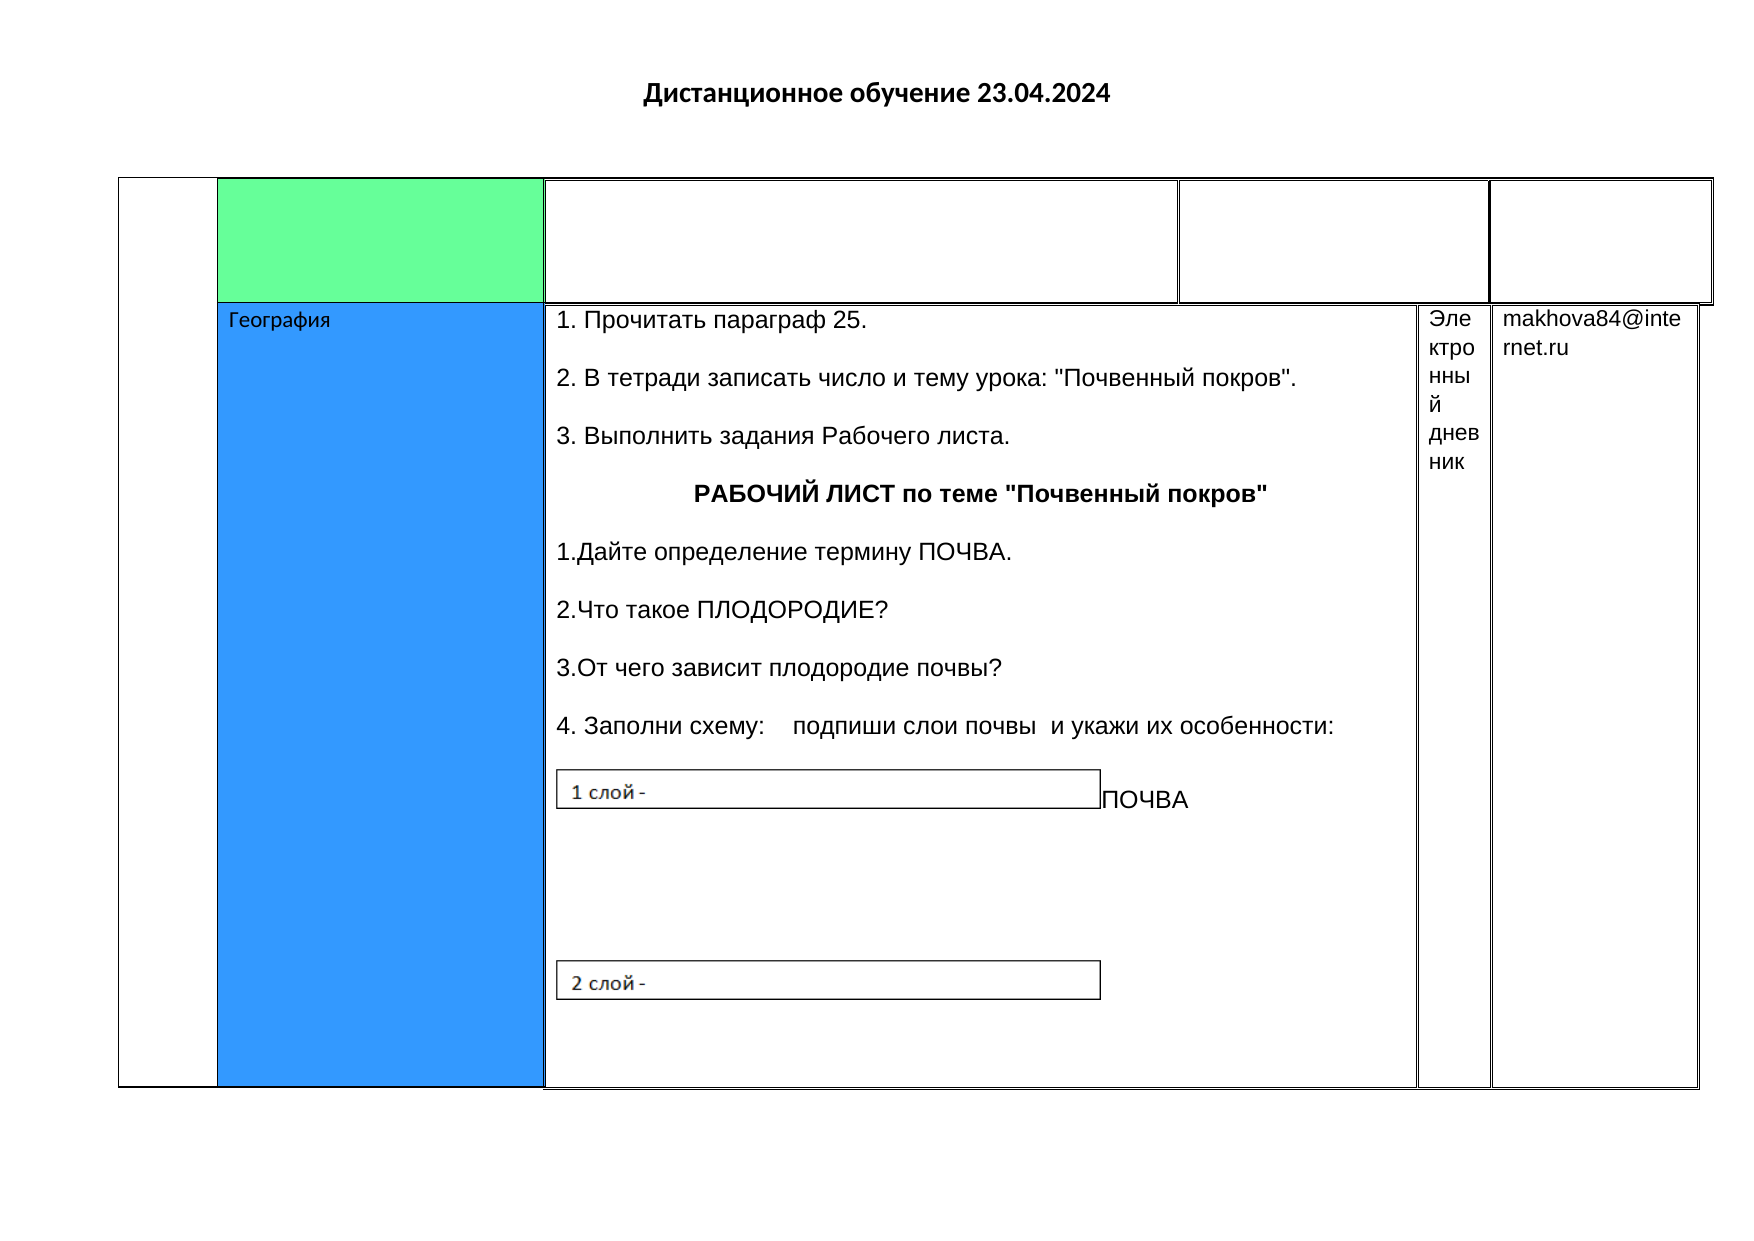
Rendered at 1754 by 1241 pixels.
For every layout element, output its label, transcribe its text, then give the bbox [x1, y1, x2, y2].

table_cell Электронный дневник [1419, 306, 1490, 1086]
picture [555, 768, 1101, 809]
table_cell [1491, 181, 1711, 302]
picture [555, 959, 1101, 1000]
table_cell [546, 306, 1416, 1086]
table_cell [546, 181, 1177, 302]
table_cell [1180, 181, 1488, 302]
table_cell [1493, 306, 1697, 1086]
table_cell [218, 179, 543, 302]
table_cell География [218, 303, 543, 1086]
